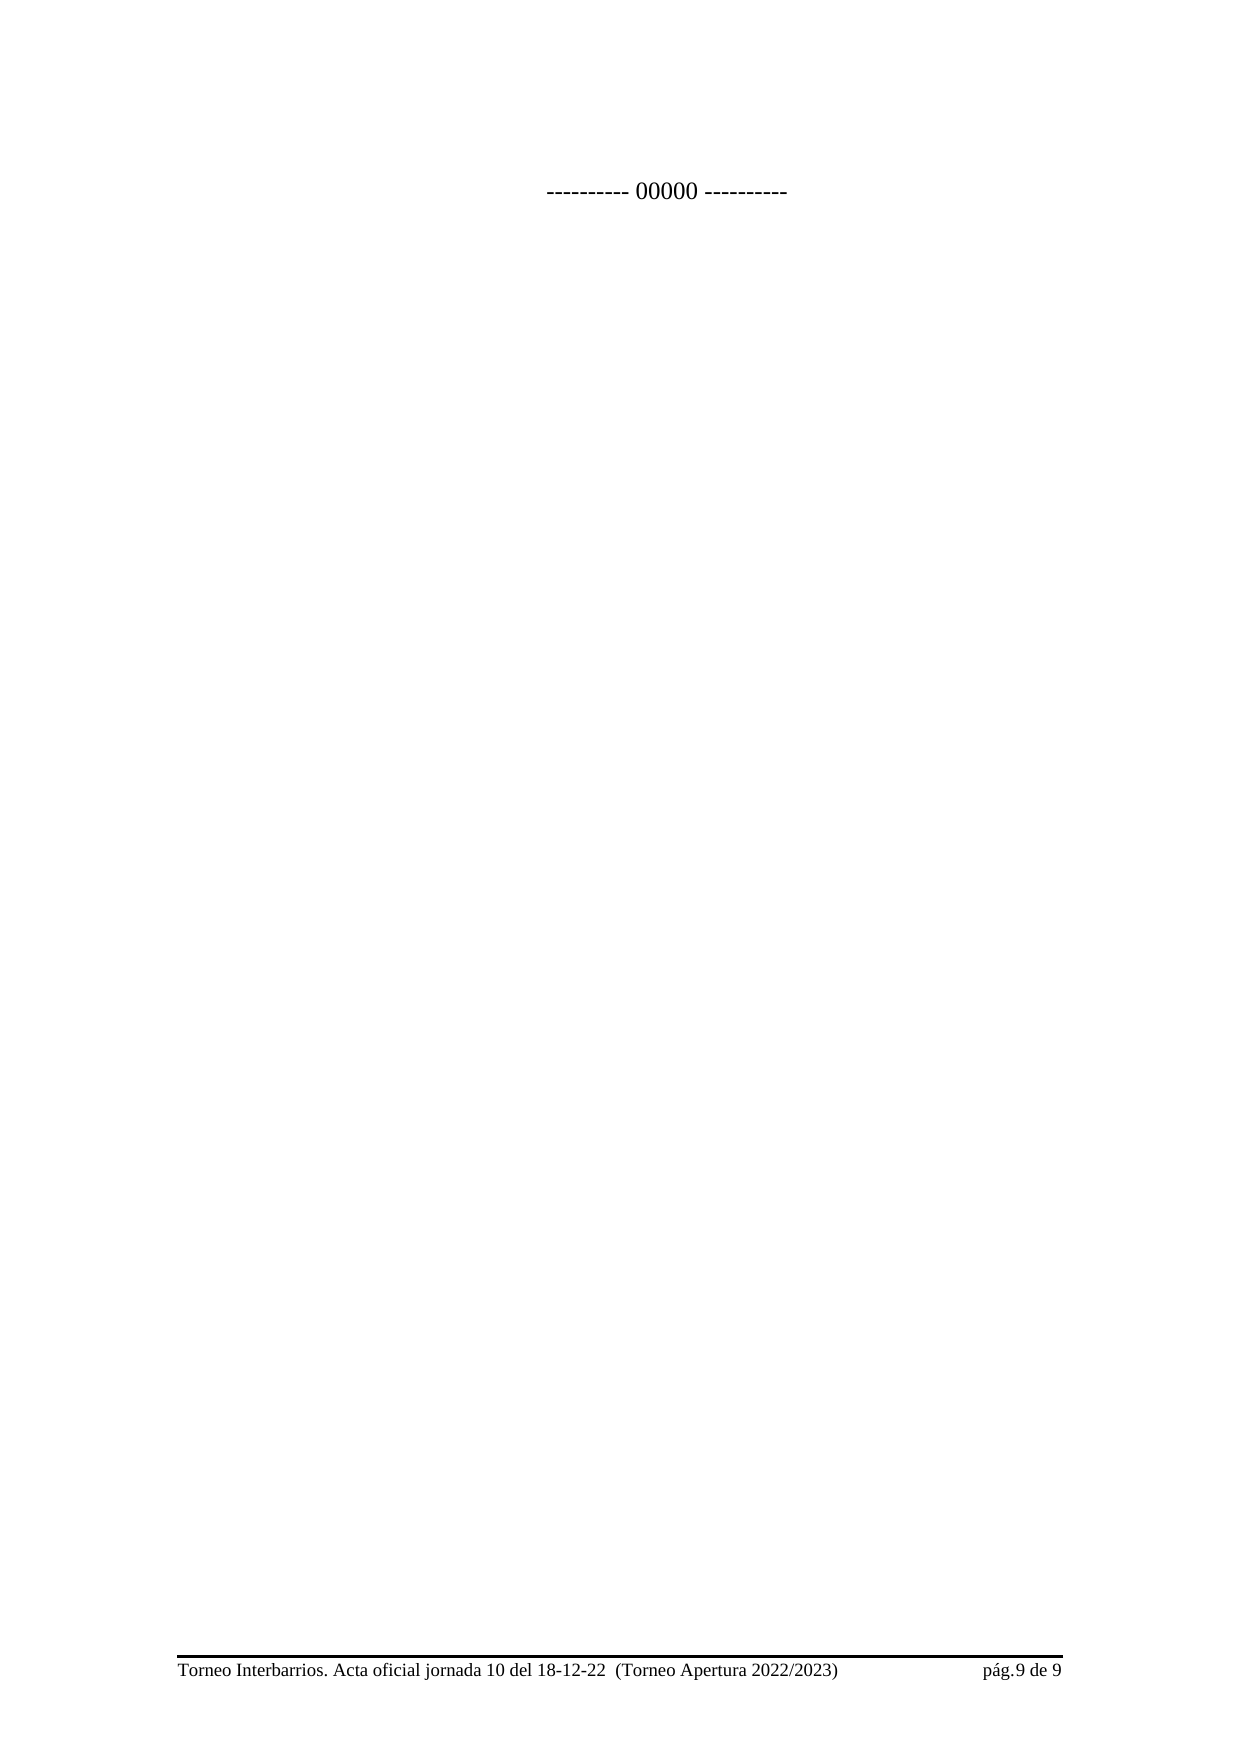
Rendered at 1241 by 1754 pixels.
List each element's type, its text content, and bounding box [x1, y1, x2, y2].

text ---------- 00000 ---------- [251, 176, 1063, 205]
